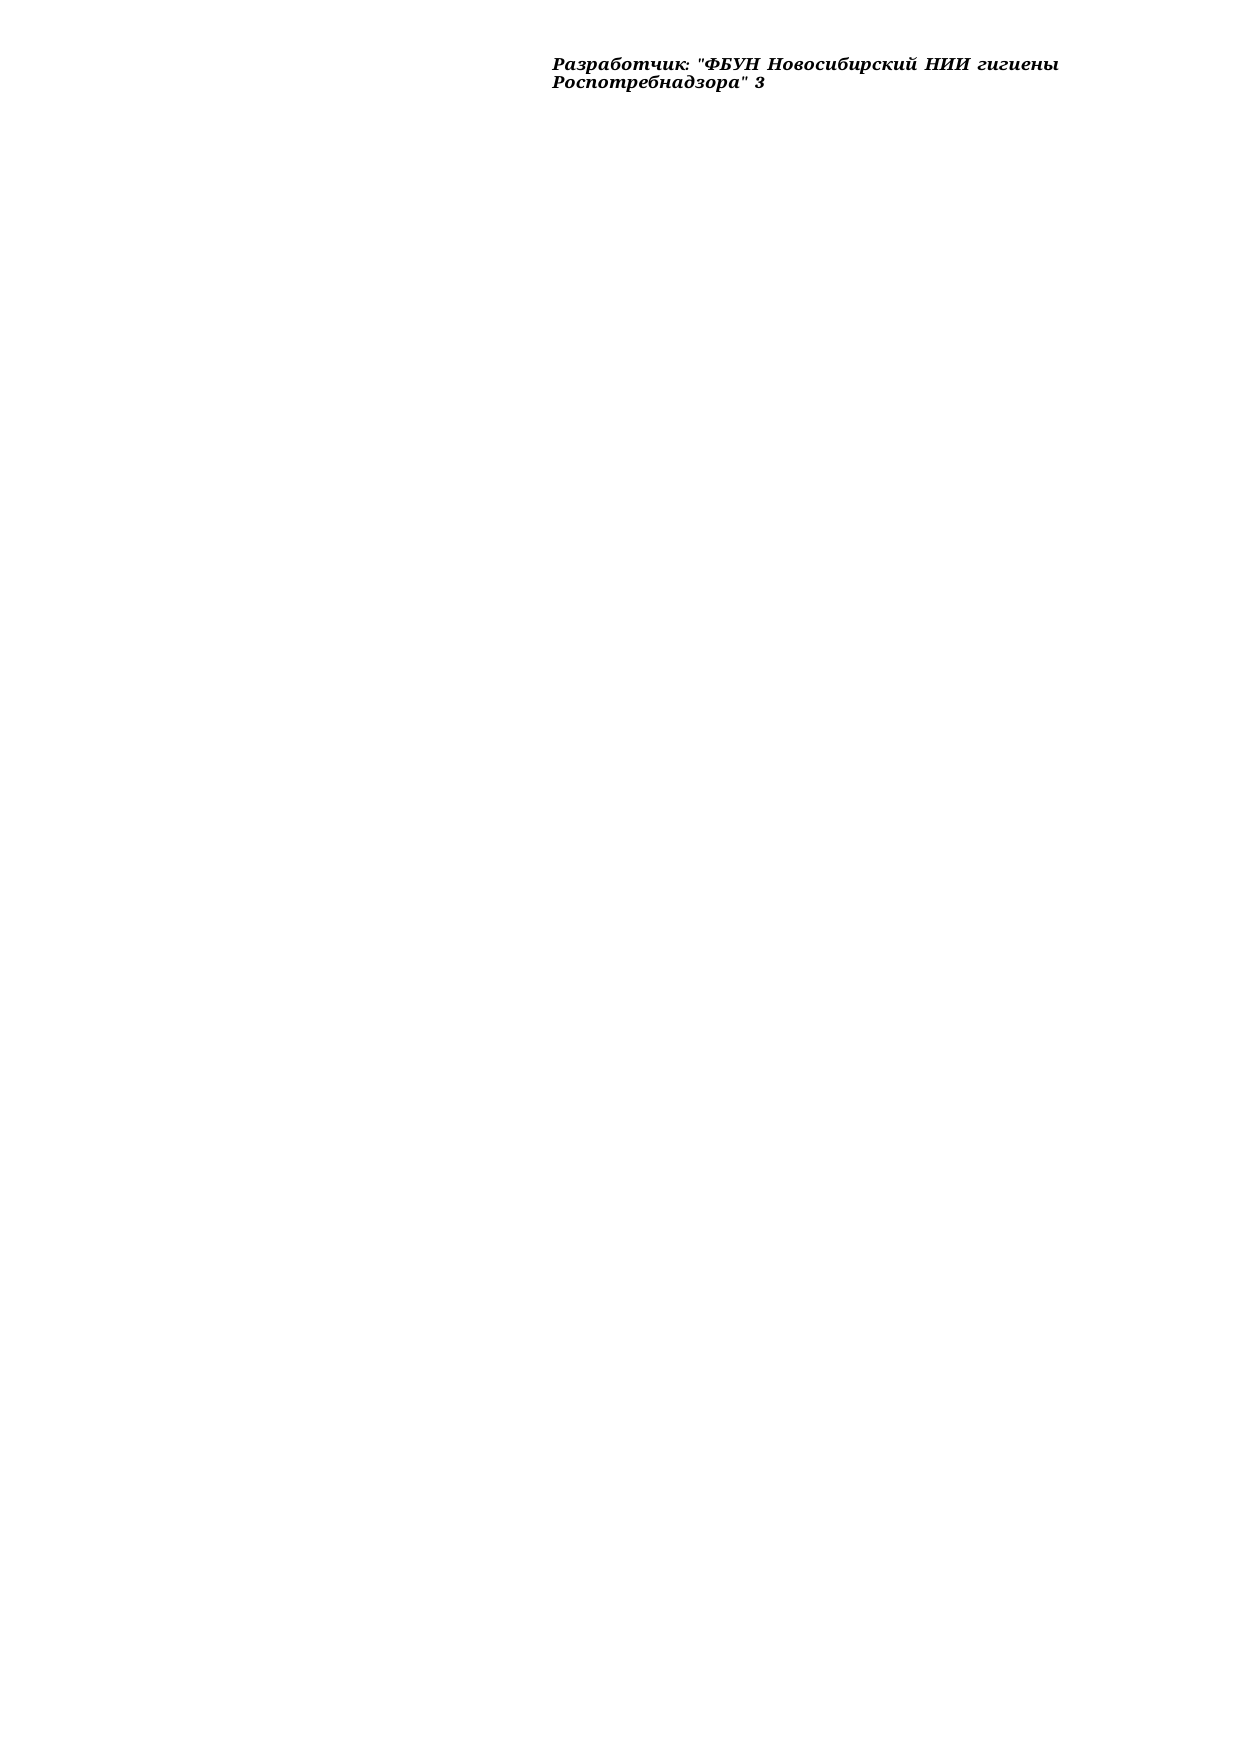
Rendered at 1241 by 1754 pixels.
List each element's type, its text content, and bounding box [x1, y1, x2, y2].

text Разработчик: "ФБУН Новосибирский НИИ гигиены Роспотребнадзора" 3 [552, 56, 1221, 92]
